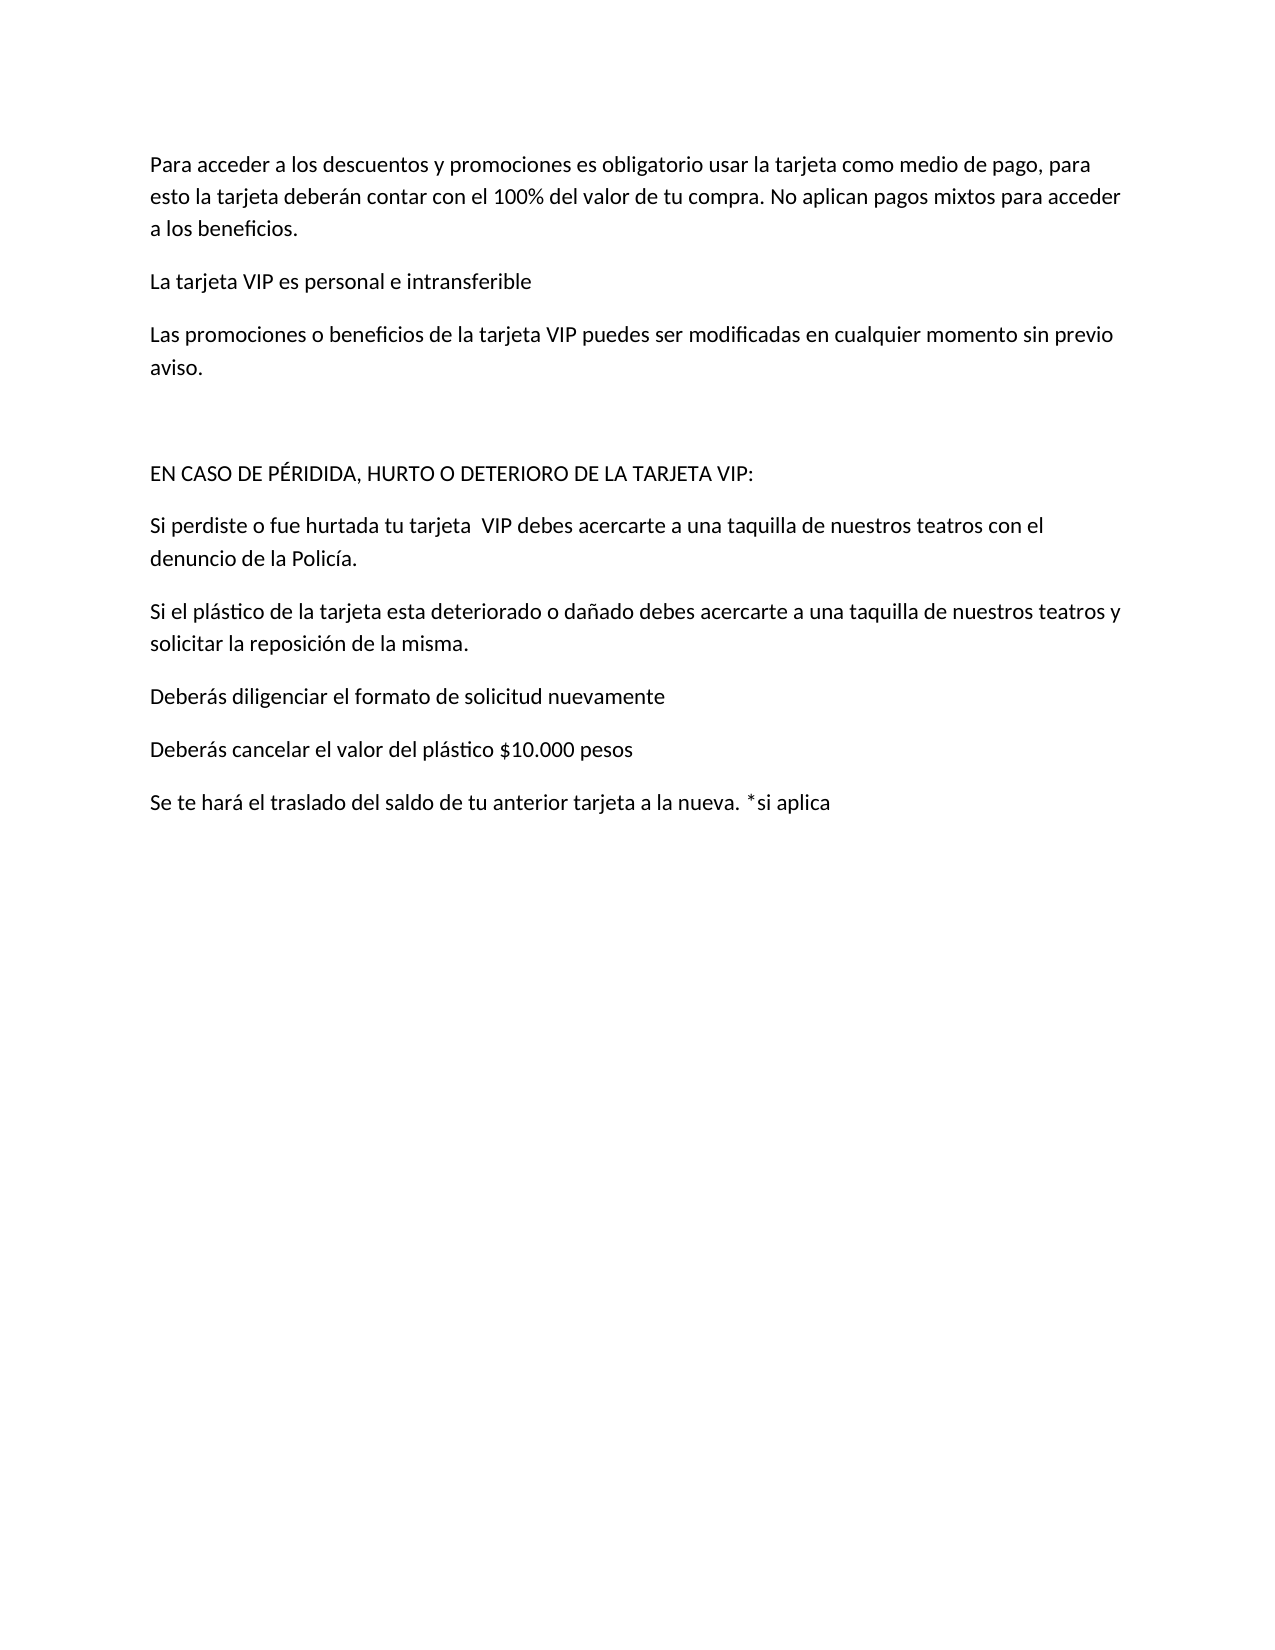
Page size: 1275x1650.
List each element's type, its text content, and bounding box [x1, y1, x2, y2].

text Para acceder a los descuentos y promociones es obligatorio usar la tarjeta como medio de pago, para esto la tarjeta deberán contar con el 100% del valor de tu compra. No aplican pagos mixtos para acceder a los beneficios. [150, 150, 1125, 242]
text Las promociones o beneficios de la tarjeta VIP puedes ser modificadas en cualquier momento sin previo aviso. [150, 320, 1125, 381]
text Deberás diligenciar el formato de solicitud nuevamente [150, 682, 1125, 710]
text Se te hará el traslado del saldo de tu anterior tarjeta a la nueva. *si aplica [150, 788, 1125, 816]
text Deberás cancelar el valor del plástico $10.000 pesos [150, 735, 1125, 763]
text La tarjeta VIP es personal e intransferible [150, 267, 1125, 295]
text EN CASO DE PÉRIDIDA, HURTO O DETERIORO DE LA TARJETA VIP: [150, 459, 1125, 487]
text Si perdiste o fue hurtada tu tarjeta VIP debes acercarte a una taquilla de nuestros teatros con el denuncio de la Policía. [150, 512, 1125, 572]
text Si el plástico de la tarjeta esta deteriorado o dañado debes acercarte a una taquilla de nuestros teatros y solicitar la reposición de la misma. [150, 597, 1125, 657]
